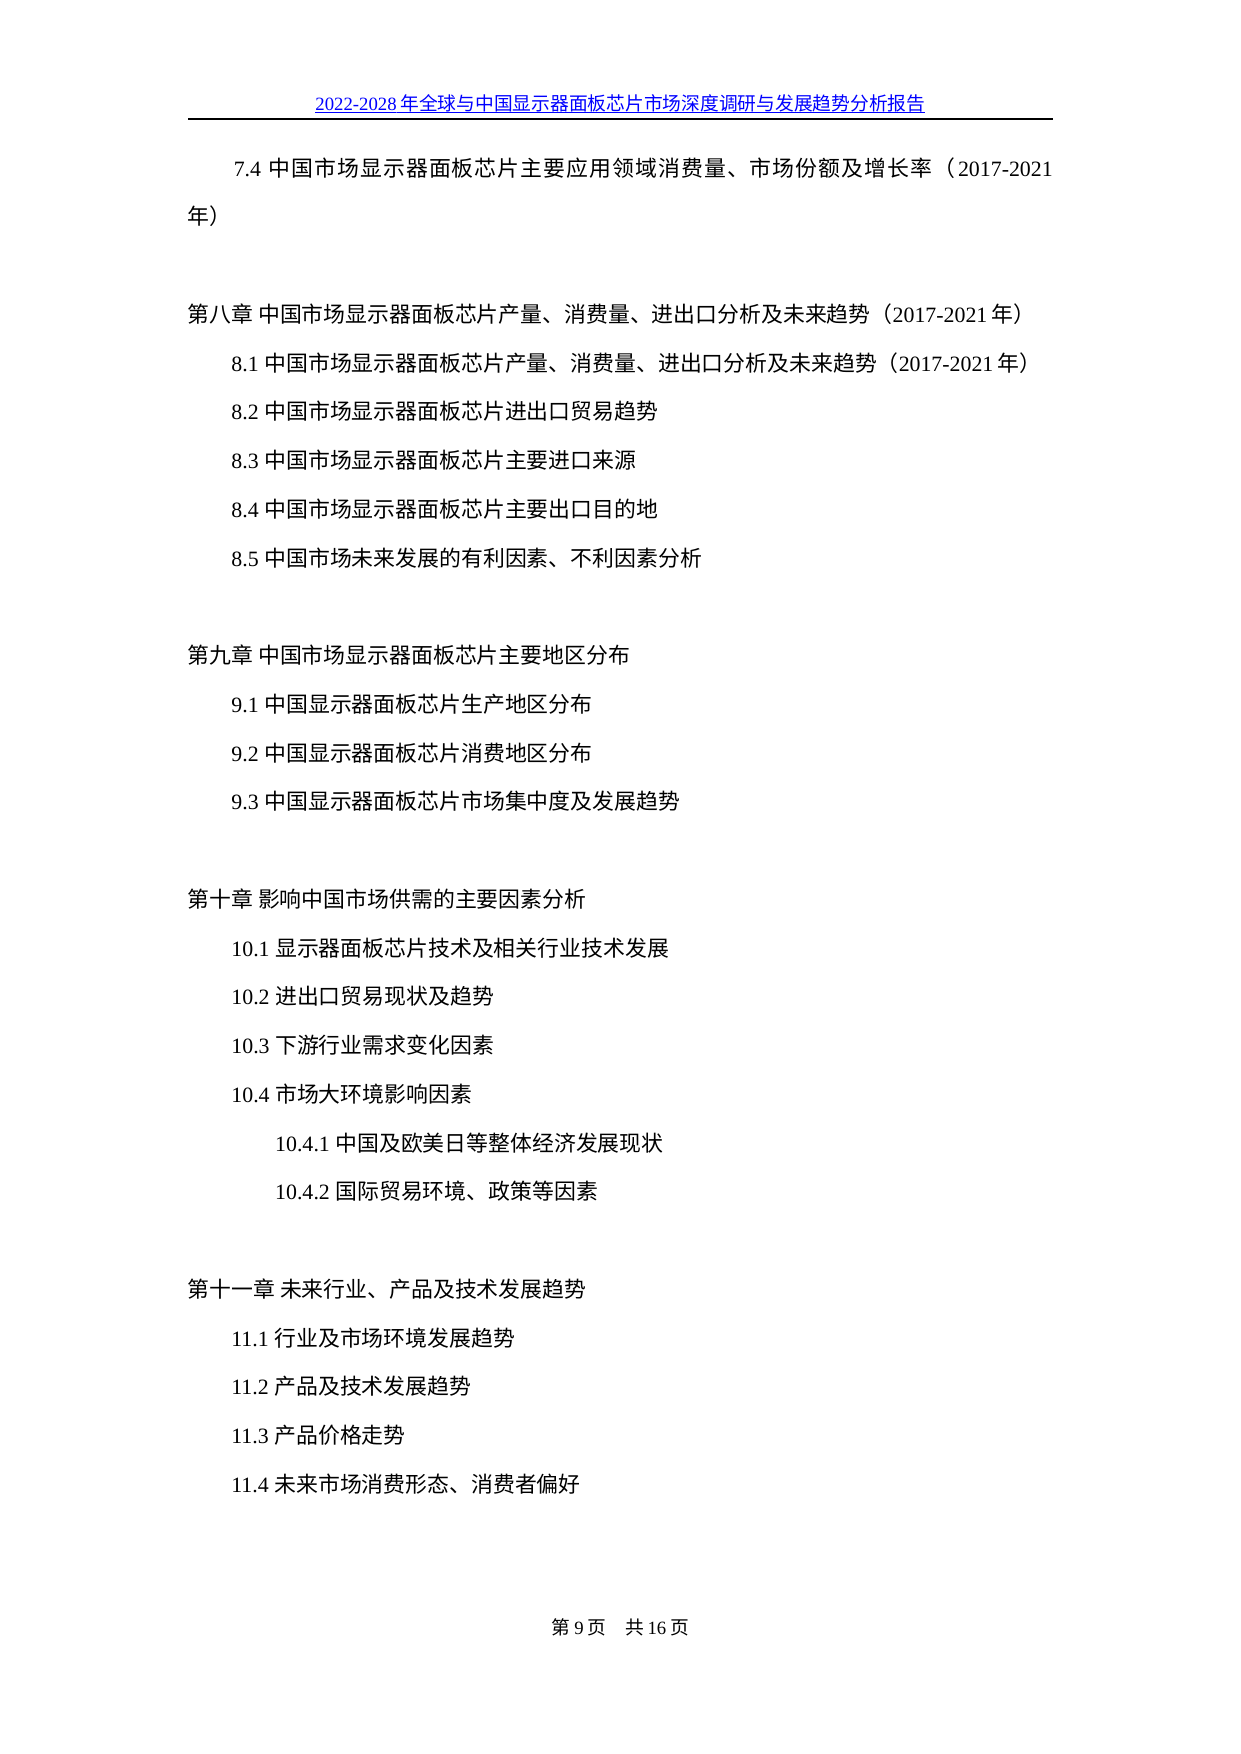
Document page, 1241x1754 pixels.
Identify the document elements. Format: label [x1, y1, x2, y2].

text [187, 150, 1053, 1499]
